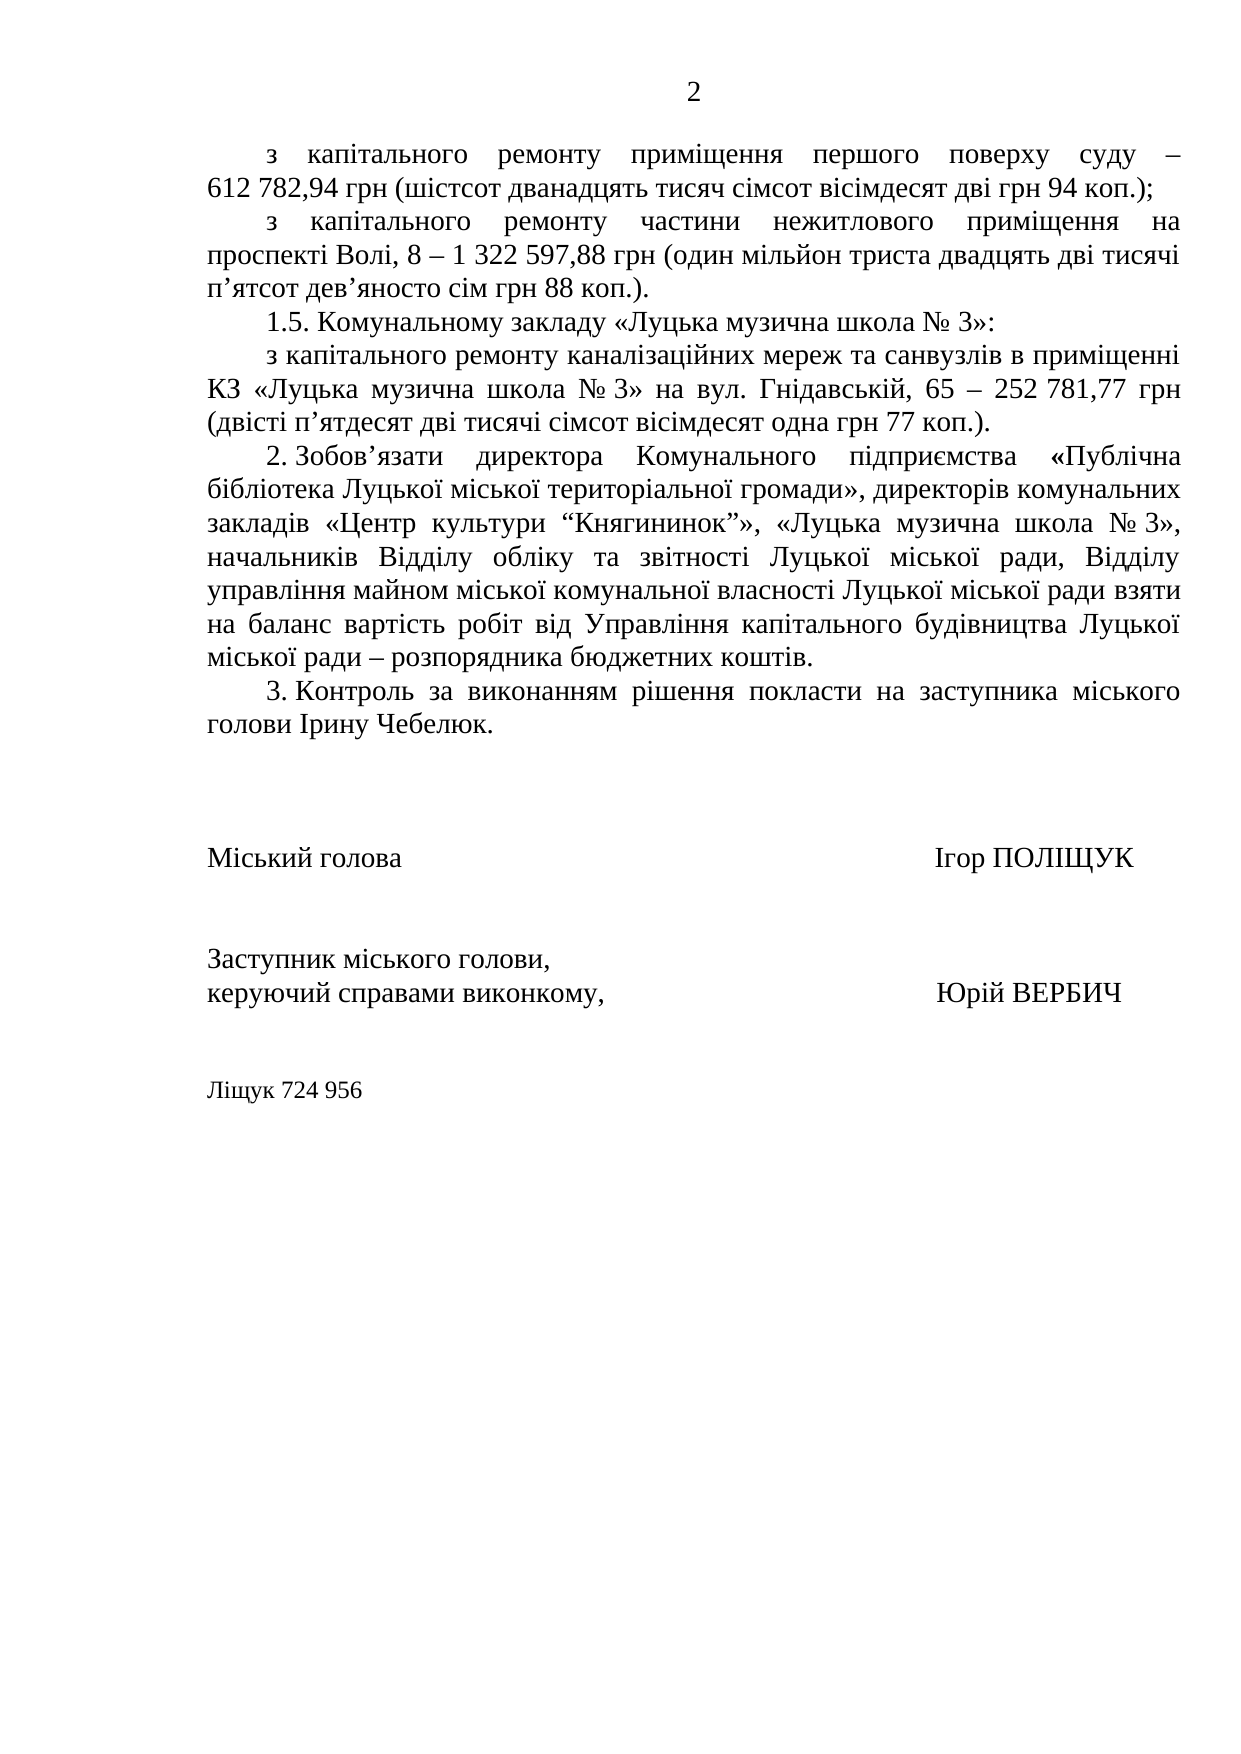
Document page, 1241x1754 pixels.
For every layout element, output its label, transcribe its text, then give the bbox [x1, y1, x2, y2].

text 3. Контроль за виконанням рішення покласти на заступника міського голови Ірину Чебелюк. [207, 673, 1181, 740]
text з капітального ремонту частини нежитлового приміщення на проспекті Волі, 8 – 1 322 597,88 грн (один мільйон триста двадцять дві тисячі п’ятсот дев’яносто сім грн 88 коп.). [207, 203, 1181, 304]
text 1.5. Комунальному закладу «Луцька музична школа № 3»: [207, 304, 1181, 337]
text 2. Зобов’язати директора Комунального підприємства «Публічна бібліотека Луцької міської територіальної громади», директорів комунальних закладів «Центр культури “Княгининок”», «Луцька музична школа № 3», начальників Відділу обліку та звітності Луцької міської ради, Відділу управління майном міської комунальної власності Луцької міської ради взяти на баланс вартість робіт від Управління капітального будівництва Луцької міської ради – розпорядника бюджетних коштів. [207, 438, 1181, 673]
text з капітального ремонту каналізаційних мереж та санвузлів в приміщенні КЗ «Луцька музична школа № 3» на вул. Гнідавській, 65 – 252 781,77 грн (двісті п’ятдесят дві тисячі сімсот вісімдесят одна грн 77 коп.). [207, 337, 1181, 438]
text Ліщук 724 956 [207, 1075, 1181, 1104]
text керуючий справами виконкому, Юрій ВЕРБИЧ [207, 975, 1181, 1008]
text Заступник міського голови, [207, 941, 1181, 975]
text Міський голова Ігор ПОЛІЩУК [207, 841, 1181, 874]
text з капітального ремонту приміщення першого поверху суду – 612 782,94 грн (шістсот дванадцять тисяч сімсот вісімдесят дві грн 94 коп.); [207, 136, 1181, 203]
